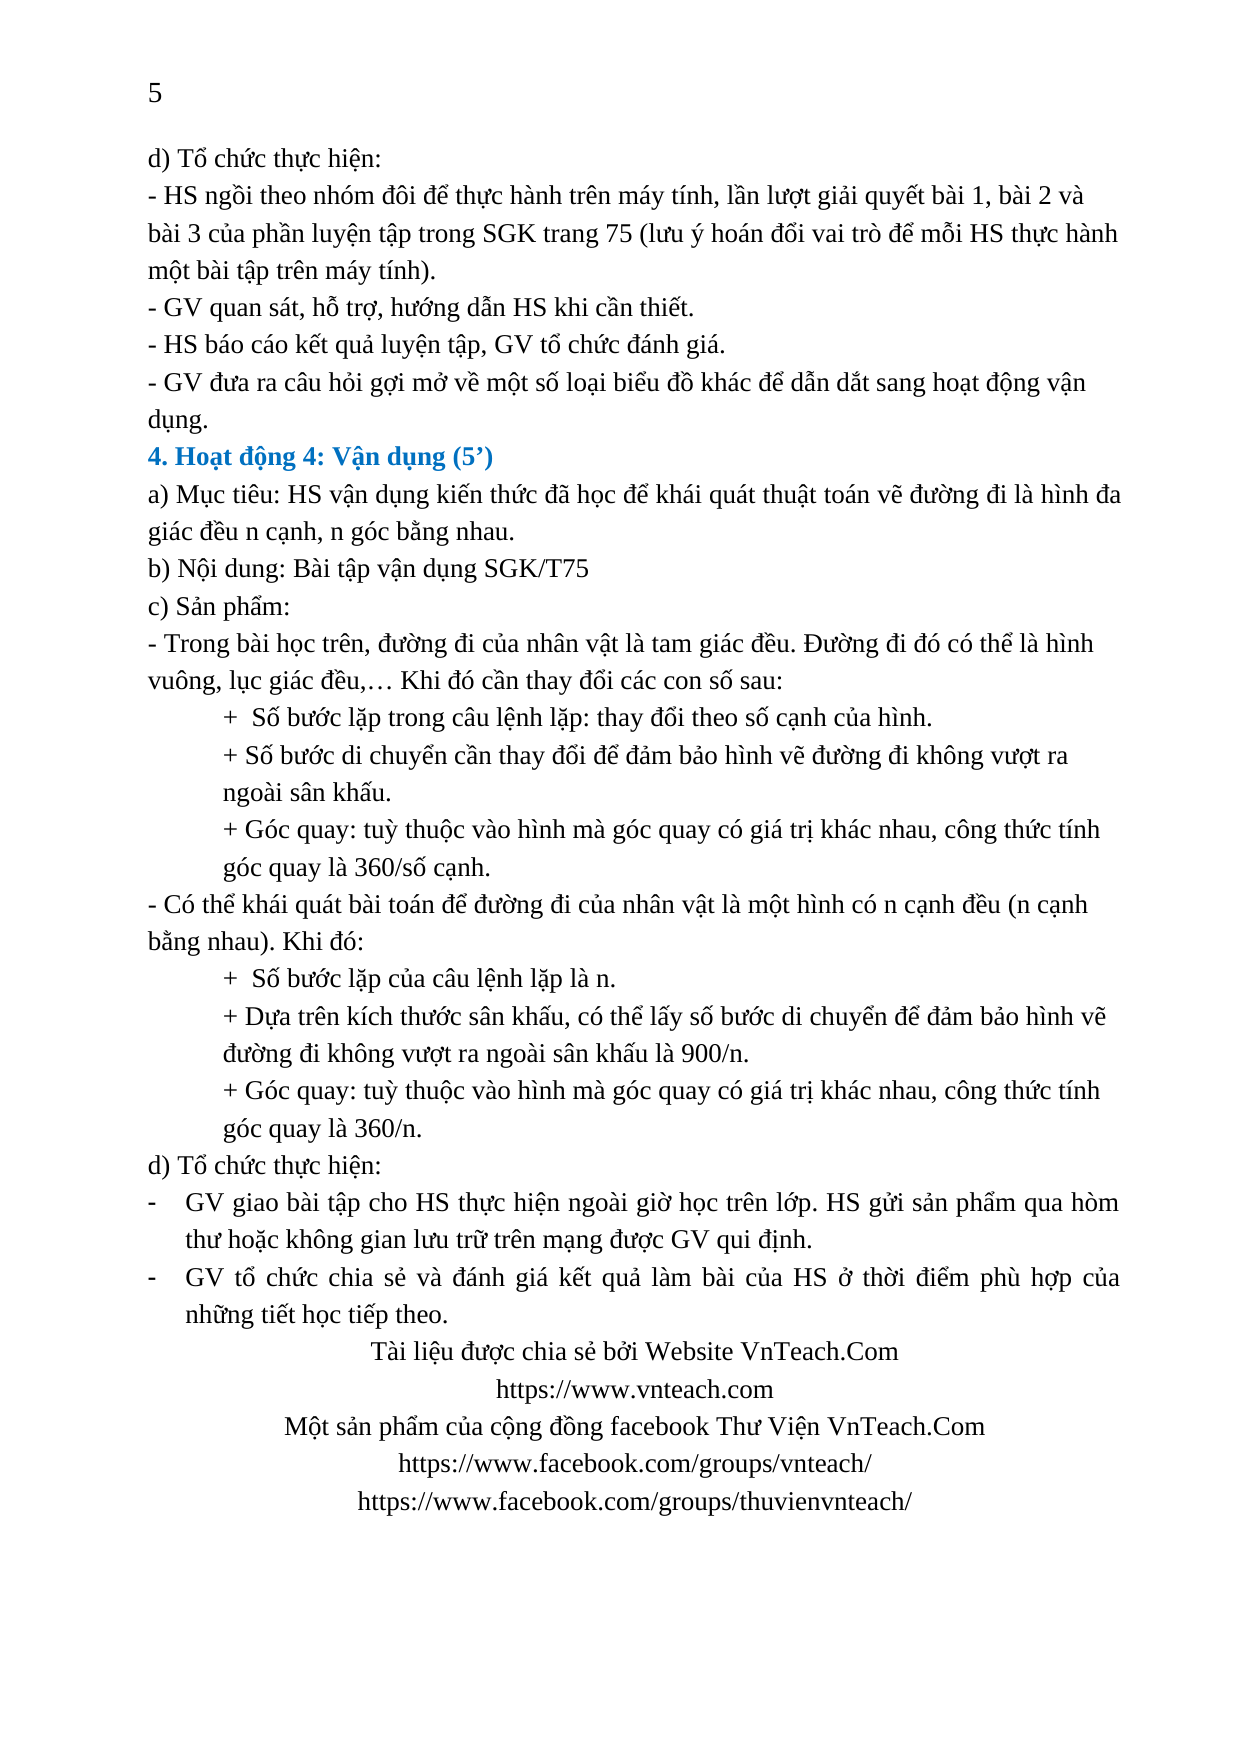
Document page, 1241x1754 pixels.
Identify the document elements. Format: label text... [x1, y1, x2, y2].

text + Dựa trên kích thước sân khấu, có thể lấy số bước di chuyển để đảm bảo hình vẽ đường đi không vượt ra ngoài sân khấu là 900/n. [223, 1000, 1122, 1068]
text c) Sản phẩm: [148, 589, 1122, 621]
text - Có thể khái quát bài toán để đường đi của nhân vật là một hình có n cạnh đều (n cạnh bằng nhau). Khi đó: [148, 888, 1122, 956]
text Một sản phẩm của cộng đồng facebook Thư Viện VnTeach.Com [148, 1410, 1122, 1441]
text d) Tổ chức thực hiện: [148, 1149, 1122, 1180]
text https://www.facebook.com/groups/vnteach/ [148, 1447, 1122, 1478]
text - HS báo cáo kết quả luyện tập, GV tổ chức đánh giá. [148, 328, 1122, 360]
text https://www.facebook.com/groups/thuvienvnteach/ [148, 1484, 1122, 1516]
text - HS ngồi theo nhóm đôi để thực hành trên máy tính, lần lượt giải quyết bài 1, bài 2 và bài 3 của phần luyện tập trong SGK trang 75 (lưu ý hoán đổi vai trò để mỗi HS thực hành một bài tập trên máy tính). [148, 179, 1122, 285]
text Tài liệu được chia sẻ bởi Website VnTeach.Com [148, 1335, 1122, 1367]
text + Góc quay: tuỳ thuộc vào hình mà góc quay có giá trị khác nhau, công thức tính góc quay là 360/số cạnh. [223, 813, 1122, 882]
list GV giao bài tập cho HS thực hiện ngoài giờ học trên lớp. HS gửi sản phẩm qua hòm thư hoặc không gian lưu trữ trên mạng được GV qui định. [148, 1186, 1122, 1255]
text a) Mục tiêu: HS vận dụng kiến thức đã học để khái quát thuật toán vẽ đường đi là hình đa giác đều n cạnh, n góc bằng nhau. [148, 478, 1122, 546]
text d) Tổ chức thực hiện: [148, 142, 1122, 173]
text + Số bước lặp của câu lệnh lặp là n. [148, 962, 1122, 994]
list GV tổ chức chia sẻ và đánh giá kết quả làm bài của HS ở thời điểm phù hợp của những tiết học tiếp theo. [148, 1261, 1122, 1329]
text https://www.vnteach.com [148, 1373, 1122, 1404]
text b) Nội dung: Bài tập vận dụng SGK/T75 [148, 552, 1122, 583]
text 4. Hoạt động 4: Vận dụng (5’) [148, 440, 1122, 472]
text - GV đưa ra câu hỏi gợi mở về một số loại biểu đồ khác để dẫn dắt sang hoạt động vận dụng. [148, 366, 1122, 434]
text - Trong bài học trên, đường đi của nhân vật là tam giác đều. Đường đi đó có thể là hình vuông, lục giác đều,… Khi đó cần thay đổi các con số sau: [148, 627, 1122, 695]
text + Góc quay: tuỳ thuộc vào hình mà góc quay có giá trị khác nhau, công thức tính góc quay là 360/n. [223, 1074, 1122, 1143]
text - GV quan sát, hỗ trợ, hướng dẫn HS khi cần thiết. [148, 291, 1122, 322]
text + Số bước di chuyển cần thay đổi để đảm bảo hình vẽ đường đi không vượt ra ngoài sân khấu. [223, 739, 1122, 807]
text + Số bước lặp trong câu lệnh lặp: thay đổi theo số cạnh của hình. [148, 701, 1122, 733]
